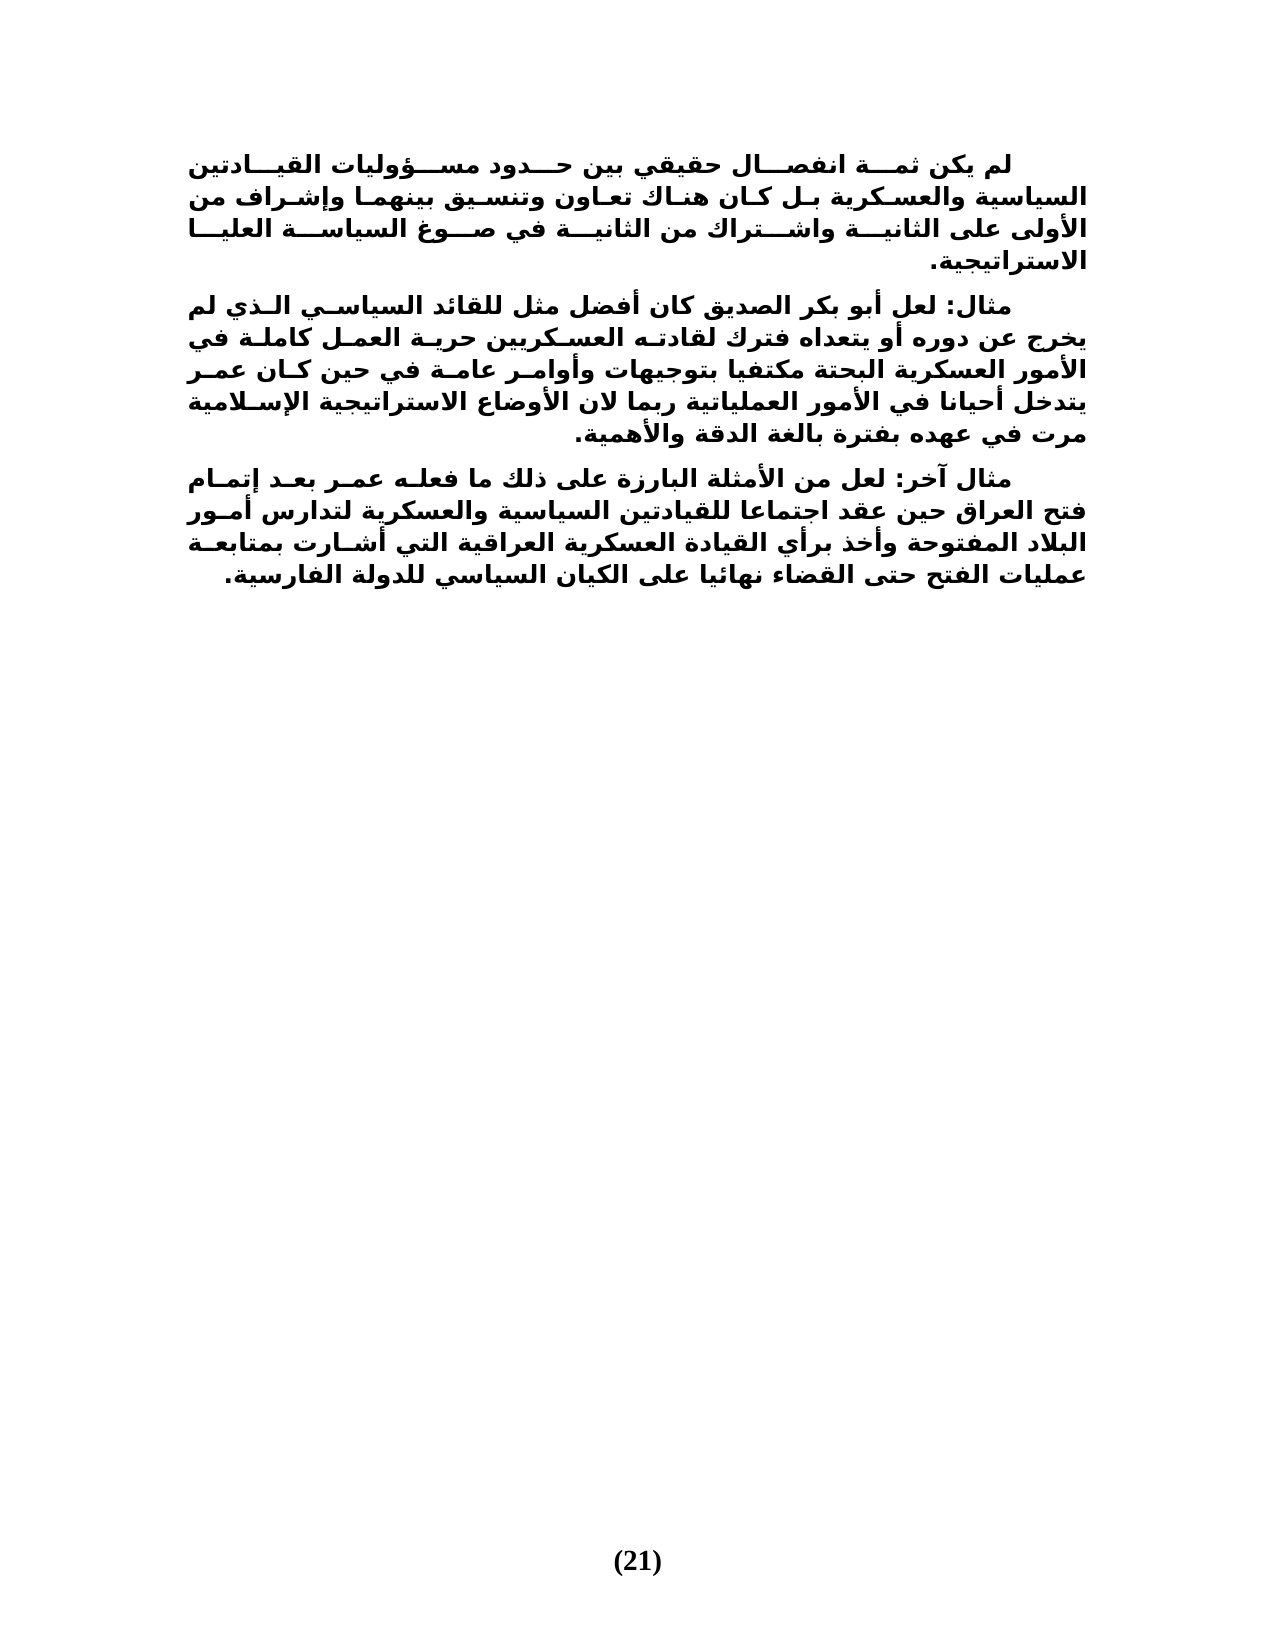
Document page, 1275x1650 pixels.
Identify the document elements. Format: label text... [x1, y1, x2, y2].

text مثال آخر: لعل من الأمثلة البارزة على ذلك ما فعله عمر بعد إتمام فتح العراق حين عقد اجتماعا للقيادتين السياسية والعسكرية لتدارس أمور البلاد المفتوحة وأخذ برأي القيادة العسكرية العراقية التي أشارت بمتابعة عمليات الفتح حتى القضاء نهائيا على الكيان السياسي للدولة الفارسية. [187, 464, 1087, 589]
text لم يكن ثمة انفصال حقيقي بين حدود مسؤوليات القيادتين السياسية والعسكرية بل كان هناك تعاون وتنسيق بينهما وإشراف من الأولى على الثانية واشتراك من الثانية في صوغ السياسة العليا الاستراتيجية. [187, 150, 1087, 275]
text مثال: لعل أبو بكر الصديق كان أفضل مثل للقائد السياسي الذي لم يخرج عن دوره أو يتعداه فترك لقادته العسكريين حرية العمل كاملة في الأمور العسكرية البحتة مكتفيا بتوجيهات وأوامر عامة في حين كان عمر يتدخل أحيانا في الأمور العملياتية ربما لان الأوضاع الاستراتيجية الإسلامية مرت في عهده بفترة بالغة الدقة والأهمية. [187, 291, 1087, 448]
